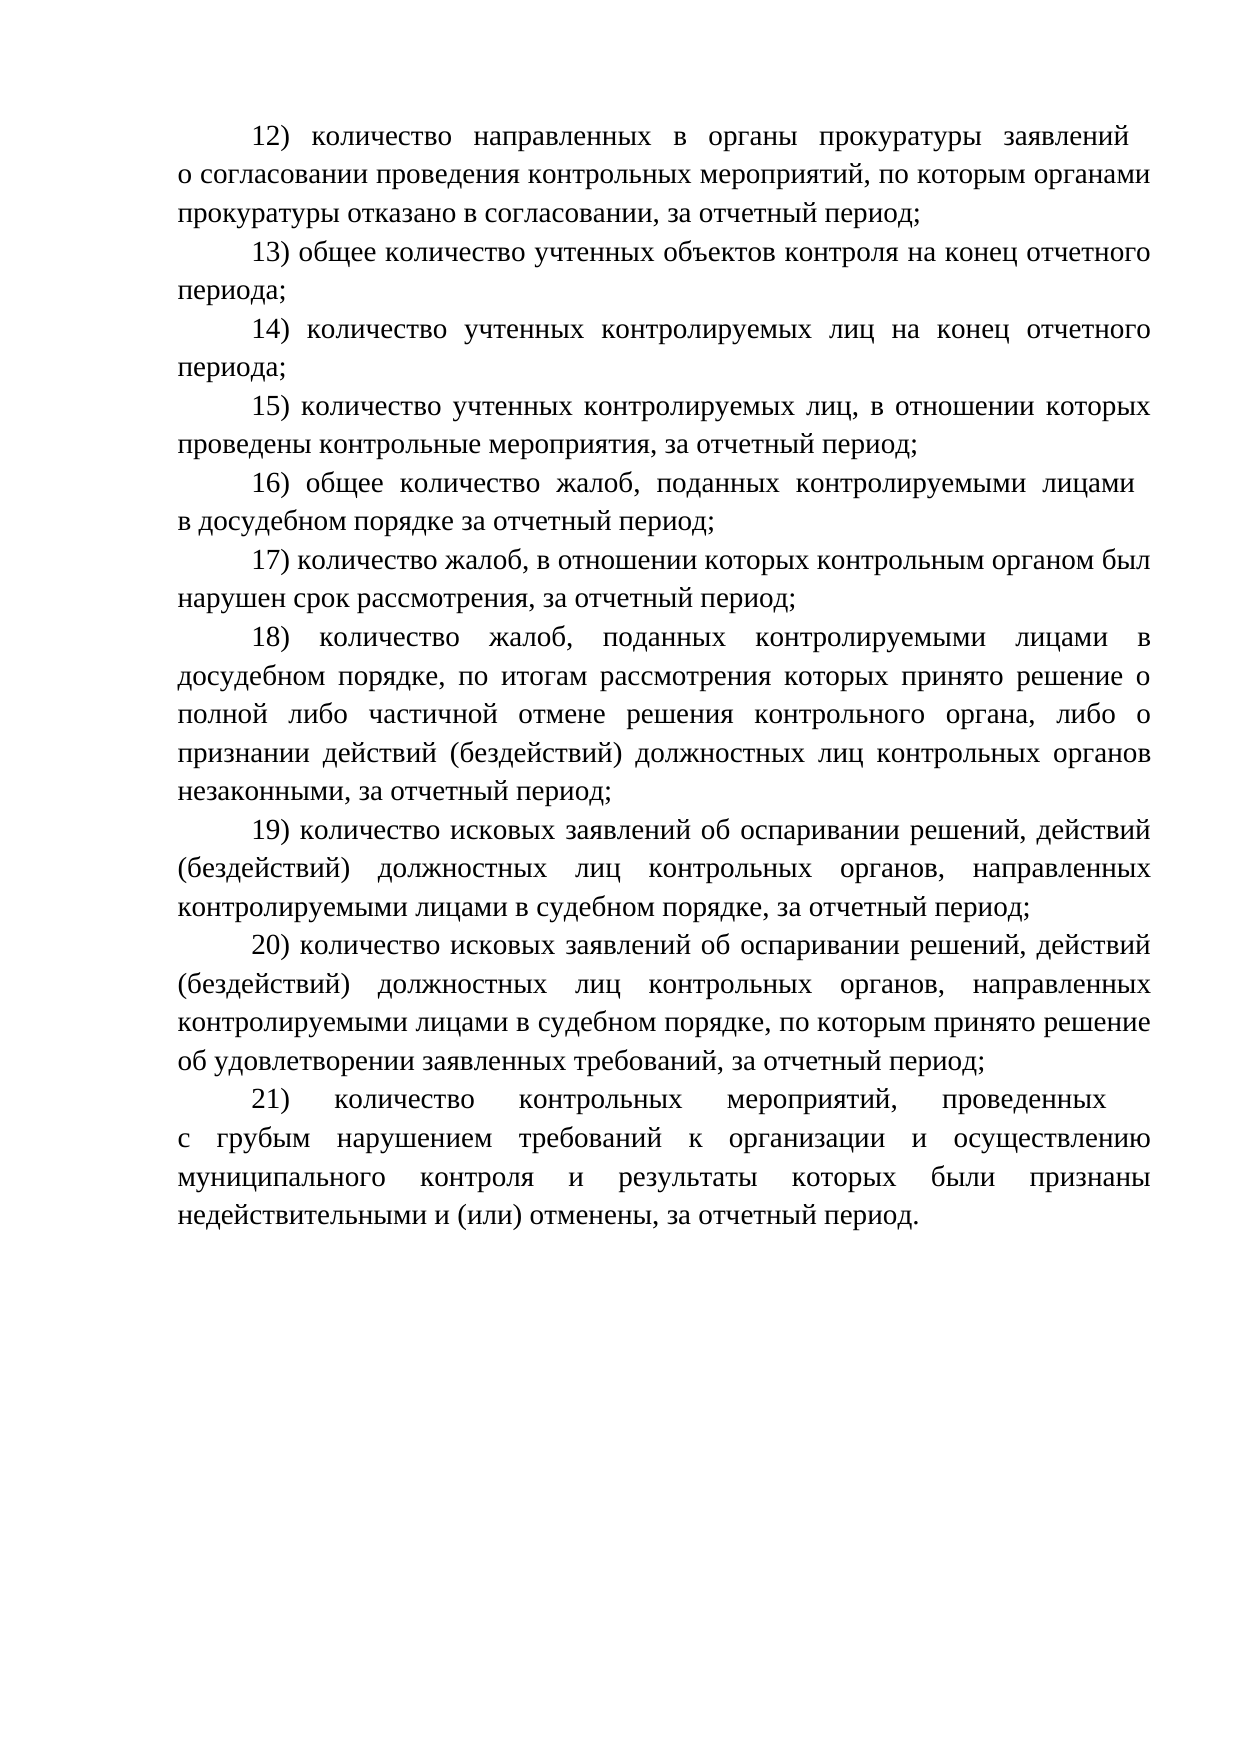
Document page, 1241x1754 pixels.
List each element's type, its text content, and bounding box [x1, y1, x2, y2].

text 14) количество учтенных контролируемых лиц на конец отчетного периода; [177, 311, 1152, 383]
text 15) количество учтенных контролируемых лиц, в отношении которых проведены контрольные мероприятия, за отчетный период; [177, 388, 1152, 460]
text 18) количество жалоб, поданных контролируемыми лицами в досудебном порядке, по итогам рассмотрения которых принято решение о полной либо частичной отмене решения контрольного органа, либо о признании действий (бездействий) должностных лиц контрольных органов незаконными, за отчетный период; [177, 619, 1152, 807]
text 12) количество направленных в органы прокуратуры заявлений о согласовании проведения контрольных мероприятий, по которым органами прокуратуры отказано в согласовании, за отчетный период; [177, 118, 1152, 229]
text 13) общее количество учтенных объектов контроля на конец отчетного периода; [177, 234, 1152, 306]
text 16) общее количество жалоб, поданных контролируемыми лицами в досудебном порядке за отчетный период; [177, 465, 1152, 537]
text 20) количество исковых заявлений об оспаривании решений, действий (бездействий) должностных лиц контрольных органов, направленных контролируемыми лицами в судебном порядке, по которым принято решение об удовлетворении заявленных требований, за отчетный период; [177, 927, 1152, 1077]
text 21) количество контрольных мероприятий, проведенных с грубым нарушением требований к организации и осуществлению муниципального контроля и результаты которых были признаны недействительными и (или) отменены, за отчетный период. [177, 1082, 1152, 1231]
text 19) количество исковых заявлений об оспаривании решений, действий (бездействий) должностных лиц контрольных органов, направленных контролируемыми лицами в судебном порядке, за отчетный период; [177, 812, 1152, 922]
text 17) количество жалоб, в отношении которых контрольным органом был нарушен срок рассмотрения, за отчетный период; [177, 542, 1152, 614]
